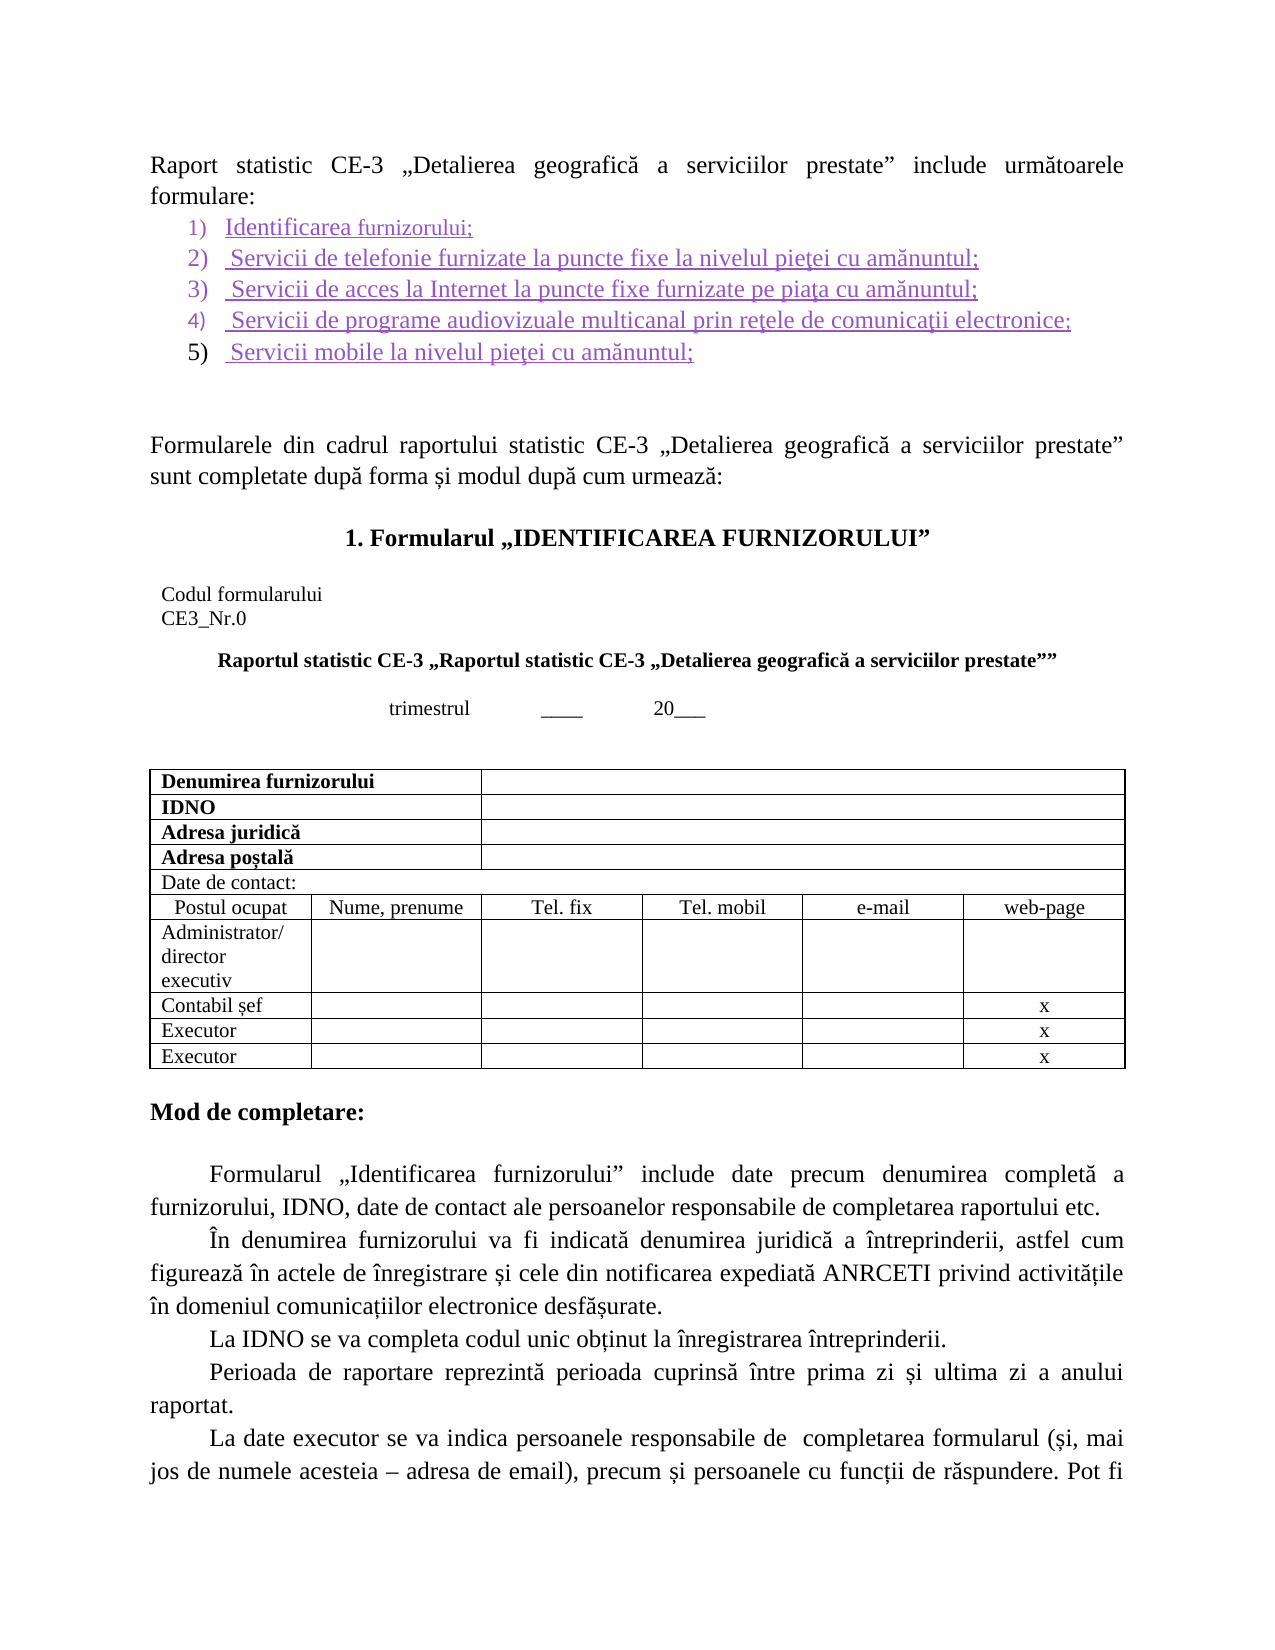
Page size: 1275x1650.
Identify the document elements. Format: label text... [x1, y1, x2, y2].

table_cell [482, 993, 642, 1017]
list Servicii de programe audiovizuale multicanal prin reţele de comunicaţii electronice; [187, 305, 1125, 334]
list Servicii de acces la Internet la puncte fixe furnizate pe piaţa cu amănuntul; [187, 274, 1125, 303]
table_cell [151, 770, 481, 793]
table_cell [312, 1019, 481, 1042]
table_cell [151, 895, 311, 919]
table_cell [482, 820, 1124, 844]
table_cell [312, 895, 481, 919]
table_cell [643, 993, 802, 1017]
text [150, 1423, 1125, 1485]
text Mod de completare: [150, 1097, 1125, 1126]
text 1. Formularul „IDENTIFICAREA FURNIZORULUI” [150, 523, 1125, 552]
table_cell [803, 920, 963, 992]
text Formularul „Identificarea furnizorului” include date precum denumirea completă a furnizorului, IDNO, date de contact ale persoanelor responsabile de completarea raportului etc. [150, 1159, 1125, 1221]
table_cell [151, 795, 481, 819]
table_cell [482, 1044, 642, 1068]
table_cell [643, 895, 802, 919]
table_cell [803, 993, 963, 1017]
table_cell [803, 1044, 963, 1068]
text Formularele din cadrul raportului statistic CE-3 „Detalierea geografică a serviciilor prestate” sunt completate după forma și modul după cum urmează: [150, 430, 1125, 489]
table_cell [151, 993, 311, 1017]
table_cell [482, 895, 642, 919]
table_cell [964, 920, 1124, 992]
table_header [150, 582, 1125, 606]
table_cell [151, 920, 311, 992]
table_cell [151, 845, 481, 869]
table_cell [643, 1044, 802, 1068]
text În denumirea furnizorului va fi indicată denumirea juridică a întreprinderii, astfel cum figurează în actele de înregistrare și cele din notificarea expediată ANRCETI privind activitățile în domeniul comunicațiilor electronice desfășurate. [150, 1225, 1125, 1320]
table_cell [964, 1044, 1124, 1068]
list Servicii mobile la nivelul pieţei cu amănuntul; [187, 337, 1125, 365]
text La IDNO se va completa codul unic obținut la înregistrarea întreprinderii. [150, 1324, 1125, 1353]
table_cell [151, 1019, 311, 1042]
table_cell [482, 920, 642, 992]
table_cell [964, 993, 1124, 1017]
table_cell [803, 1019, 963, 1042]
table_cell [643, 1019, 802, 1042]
list Identificarea furnizorului; [187, 212, 1125, 241]
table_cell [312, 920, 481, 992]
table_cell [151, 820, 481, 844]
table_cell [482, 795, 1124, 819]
text Perioada de raportare reprezintă perioada cuprinsă între prima zi și ultima zi a anului raportat. [150, 1357, 1125, 1419]
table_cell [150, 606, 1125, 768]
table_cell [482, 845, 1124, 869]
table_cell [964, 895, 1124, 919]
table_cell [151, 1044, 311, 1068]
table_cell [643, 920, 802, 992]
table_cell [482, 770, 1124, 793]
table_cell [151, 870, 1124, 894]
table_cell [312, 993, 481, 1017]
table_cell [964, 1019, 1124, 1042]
list Servicii de telefonie furnizate la puncte fixe la nivelul pieţei cu amănuntul; [187, 243, 1125, 272]
text Raport statistic CE-3 „Detalierea geografică a serviciilor prestate” include următoarele formulare: [150, 150, 1125, 210]
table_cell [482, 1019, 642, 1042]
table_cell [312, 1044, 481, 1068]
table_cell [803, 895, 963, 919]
